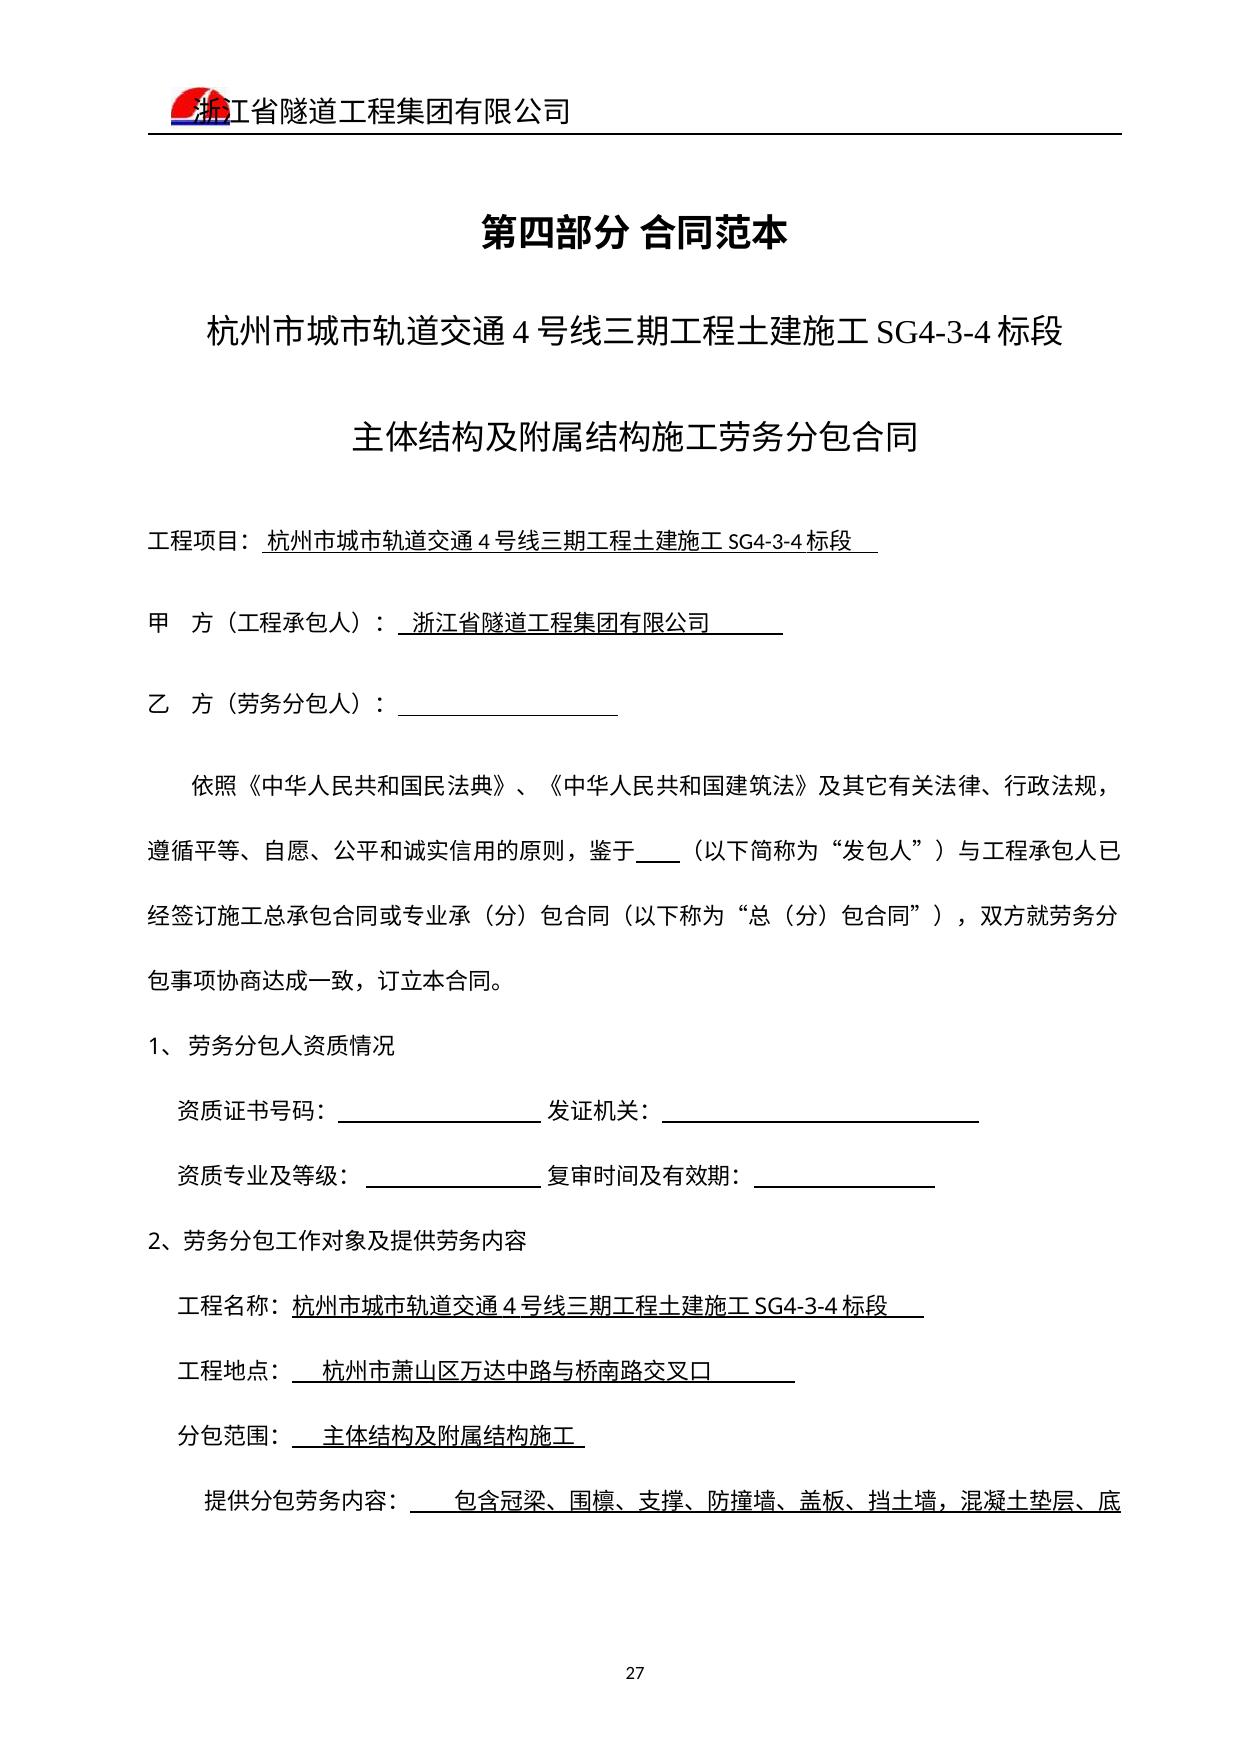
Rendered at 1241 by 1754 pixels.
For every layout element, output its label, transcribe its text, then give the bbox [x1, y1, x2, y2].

subtitle 第四部分 合同范本 [148, 197, 1122, 262]
text 主体结构及附属结构施工劳务分包合同 [148, 402, 1122, 467]
text 2、劳务分包工作对象及提供劳务内容 [148, 1207, 1122, 1272]
text 工程地点： 杭州市萧山区万达中路与桥南路交叉口 [148, 1337, 1122, 1402]
text 资质专业及等级： 复审时间及有效期： [148, 1142, 1122, 1207]
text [148, 1467, 1122, 1532]
text 杭州市城市轨道交通4号线三期工程土建施工SG4-3-4标段 [148, 297, 1122, 362]
text 工程项目： 杭州市城市轨道交通4号线三期工程土建施工SG4-3-4标段 [148, 507, 1122, 572]
text 甲 方（工程承包人）： 浙江省隧道工程集团有限公司 [148, 589, 1122, 654]
text 乙 方（劳务分包人）： [148, 671, 1122, 736]
text 资质证书号码： 发证机关： [148, 1077, 1122, 1142]
text 工程名称：杭州市城市轨道交通4号线三期工程土建施工SG4-3-4标段 [148, 1272, 1122, 1337]
picture [171, 87, 231, 129]
text 1、 劳务分包人资质情况 [148, 1012, 1122, 1077]
text 分包范围： 主体结构及附属结构施工 [148, 1402, 1122, 1467]
text 依照《中华人民共和国民法典》、《中华人民共和国建筑法》及其它有关法律、行政法规，遵循平等、自愿、公平和诚实信用的原则，鉴于 （以下简称为“发包人”）与工程承包人已经签订施工总承包合同或专业承（分）包合同（以下称为“总（分）包合同”），双方就劳务分包事项协商达成一致，订立本合同。 [148, 752, 1122, 1012]
